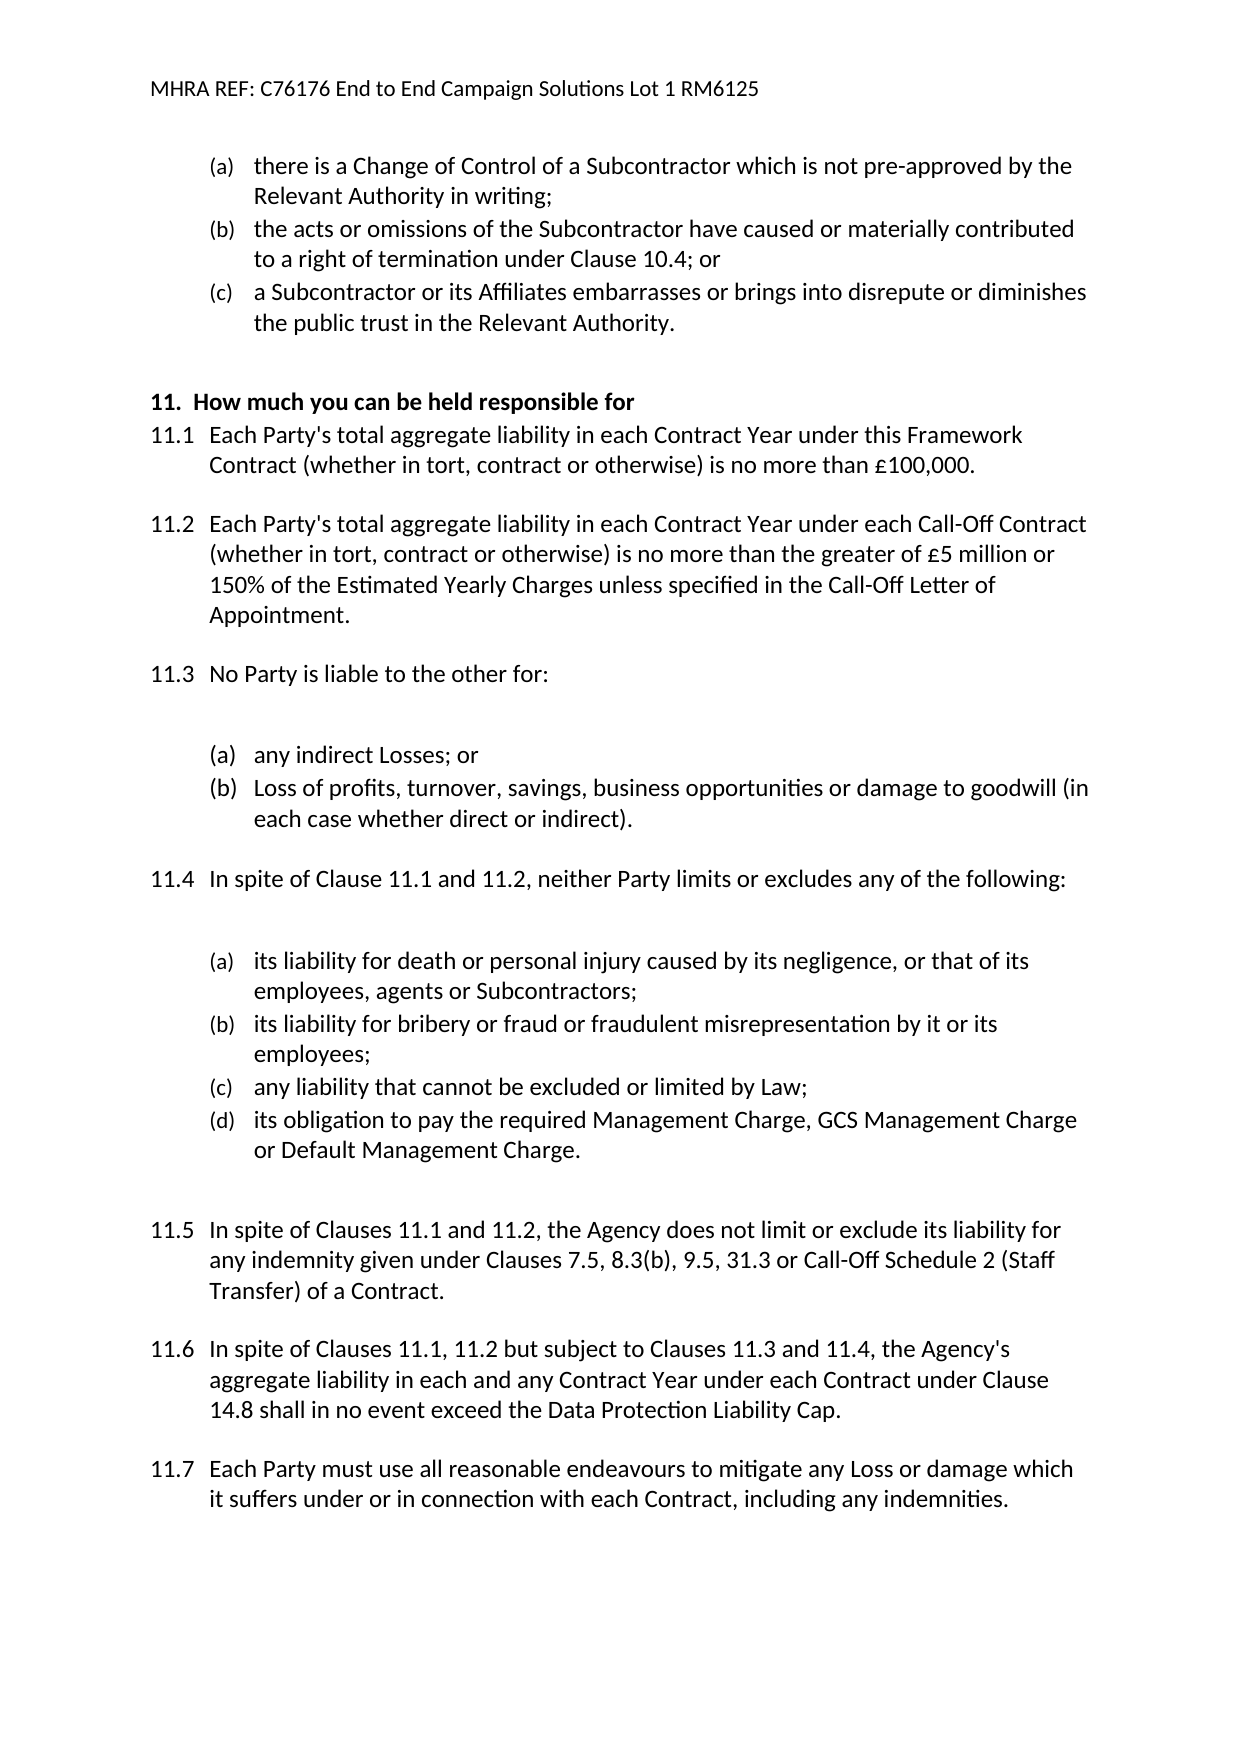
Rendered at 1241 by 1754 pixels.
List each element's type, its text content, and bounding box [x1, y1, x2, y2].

subtitle How much you can be held responsible for [150, 386, 1090, 417]
list No Party is liable to the other for: [150, 658, 1090, 688]
list any indirect Losses; or [209, 739, 1090, 770]
list Each Party's total aggregate liability in each Contract Year under this Framework Contract (whether in tort, contract or otherwise) is no more than £100,000. [150, 419, 1090, 508]
list a Subcontractor or its Affiliates embarrasses or brings into disrepute or diminishes the public trust in the Relevant Authority. [209, 276, 1090, 337]
list Each Party's total aggregate liability in each Contract Year under each Call-Off Contract (whether in tort, contract or otherwise) is no more than the greater of £5 million or 150% of the Estimated Yearly Charges unless specified in the Call-Off Letter of Appointment. [150, 508, 1090, 658]
list In spite of Clauses 11.1, 11.2 but subject to Clauses 11.3 and 11.4, the Agency's aggregate liability in each and any Contract Year under each Contract under Clause 14.8 shall in no event exceed the Data Protection Liability Cap. [150, 1333, 1090, 1453]
list any liability that cannot be excluded or limited by Law; [209, 1071, 1090, 1102]
list its liability for bribery or fraud or fraudulent misrepresentation by it or its employees; [209, 1008, 1090, 1069]
list In spite of Clauses 11.1 and 11.2, the Agency does not limit or exclude its liability for any indemnity given under Clauses 7.5, 8.3(b), 9.5, 31.3 or Call-Off Schedule 2 (Staff Transfer) of a Contract. [150, 1214, 1090, 1333]
list Each Party must use all reasonable endeavours to mitigate any Loss or damage which it suffers under or in connection with each Contract, including any indemnities. [150, 1453, 1090, 1514]
list its obligation to pay the required Management Charge, GCS Management Charge or Default Management Charge. [209, 1104, 1090, 1165]
list the acts or omissions of the Subcontractor have caused or materially contributed to a right of termination under Clause 10.4; or [209, 213, 1090, 274]
list its liability for death or personal injury caused by its negligence, or that of its employees, agents or Subcontractors; [209, 945, 1090, 1006]
list In spite of Clause 11.1 and 11.2, neither Party limits or excludes any of the following: [150, 863, 1090, 894]
list Loss of profits, turnover, savings, business opportunities or damage to goodwill (in each case whether direct or indirect). [209, 772, 1090, 861]
list there is a Change of Control of a Subcontractor which is not pre-approved by the Relevant Authority in writing; [209, 150, 1090, 211]
